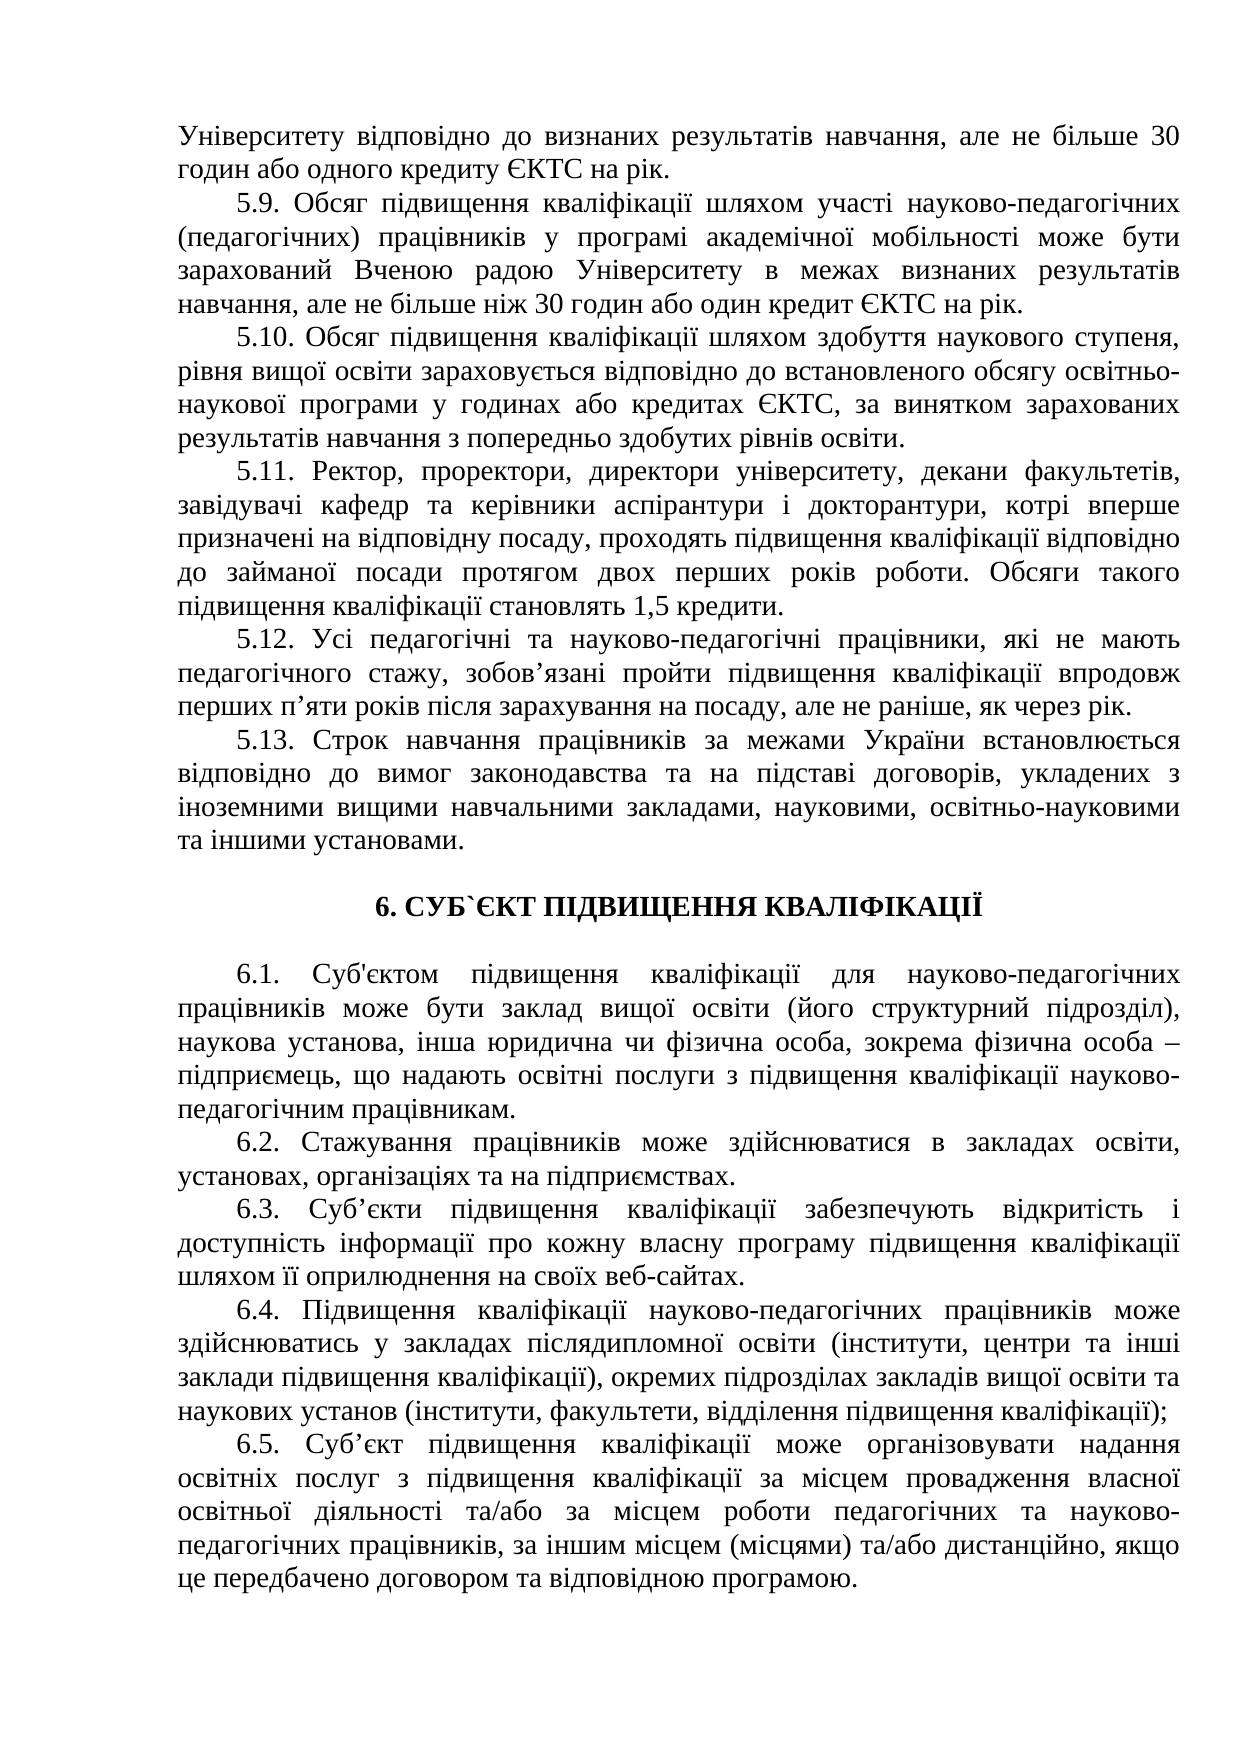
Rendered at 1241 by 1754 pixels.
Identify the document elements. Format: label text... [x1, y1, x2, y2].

text 5.9. Обсяг підвищення кваліфікації шляхом участі науково-педагогічних (педагогічних) працівників у програмі академічної мобільності може бути зарахований Вченою радою Університету в межах визнаних результатів навчання, але не більше ніж 30 годин або один кредит ЄКТС на рік. [177, 185, 1181, 319]
text 5.13. Строк навчання працівників за межами України встановлюється відповідно до вимог законодавства та на підставі договорів, укладених з іноземними вищими навчальними закладами, науковими, освітньо-науковими та іншими установами. [177, 722, 1181, 856]
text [177, 118, 1181, 185]
text 6.5. Суб’єкт підвищення кваліфікації може організовувати надання освітніх послуг з підвищення кваліфікації за місцем провадження власної освітньої діяльності та/або за місцем роботи педагогічних та науково-педагогічних працівників, за іншим місцем (місцями) та/або дистанційно, якщо це передбачено договором та відповідною програмою. [177, 1426, 1181, 1594]
subtitle 6. СУБ`ЄКТ ПІДВИЩЕННЯ КВАЛІФІКАЦІЇ [177, 889, 1181, 923]
text 5.11. Ректор, проректори, директори університету, декани факультетів, завідувачі кафедр та керівники аспірантури і докторантури, котрі вперше призначені на відповідну посаду, проходять підвищення кваліфікації відповідно до займаної посади протягом двох перших років роботи. Обсяги такого підвищення кваліфікації становлять 1,5 кредити. [177, 453, 1181, 621]
text 6.3. Суб’єкти підвищення кваліфікації забезпечують відкритість і доступність інформації про кожну власну програму підвищення кваліфікації шляхом її оприлюднення на своїх веб-сайтах. [177, 1191, 1181, 1292]
text 5.10. Обсяг підвищення кваліфікації шляхом здобуття наукового ступеня, рівня вищої освіти зараховується відповідно до встановленого обсягу освітньо-наукової програми у годинах або кредитах ЄКТС, за винятком зарахованих результатів навчання з попередньо здобутих рівнів освіти. [177, 319, 1181, 453]
text 5.12. Усі педагогічні та науково-педагогічні працівники, які не мають педагогічного стажу, зобов’язані пройти підвищення кваліфікації впродовж перших п’яти років після зарахування на посаду, але не раніше, як через рік. [177, 621, 1181, 722]
text 6.1. Суб'єктом підвищення кваліфікації для науково-педагогічних працівників може бути заклад вищої освіти (його структурний підрозділ), наукова установа, інша юридична чи фізична особа, зокрема фізична особа – підприємець, що надають освітні послуги з підвищення кваліфікації науково-педагогічним працівникам. [177, 957, 1181, 1124]
text 6.2. Стажування працівників може здійснюватися в закладах освіти, установах, організаціях та на підприємствах. [177, 1124, 1181, 1191]
text 6.4. Підвищення кваліфікації науково-педагогічних працівників може здійснюватись у закладах післядипломної освіти (інститути, центри та інші заклади підвищення кваліфікації), окремих підрозділах закладів вищої освіти та наукових установ (інститути, факультети, відділення підвищення кваліфікації); [177, 1292, 1181, 1426]
